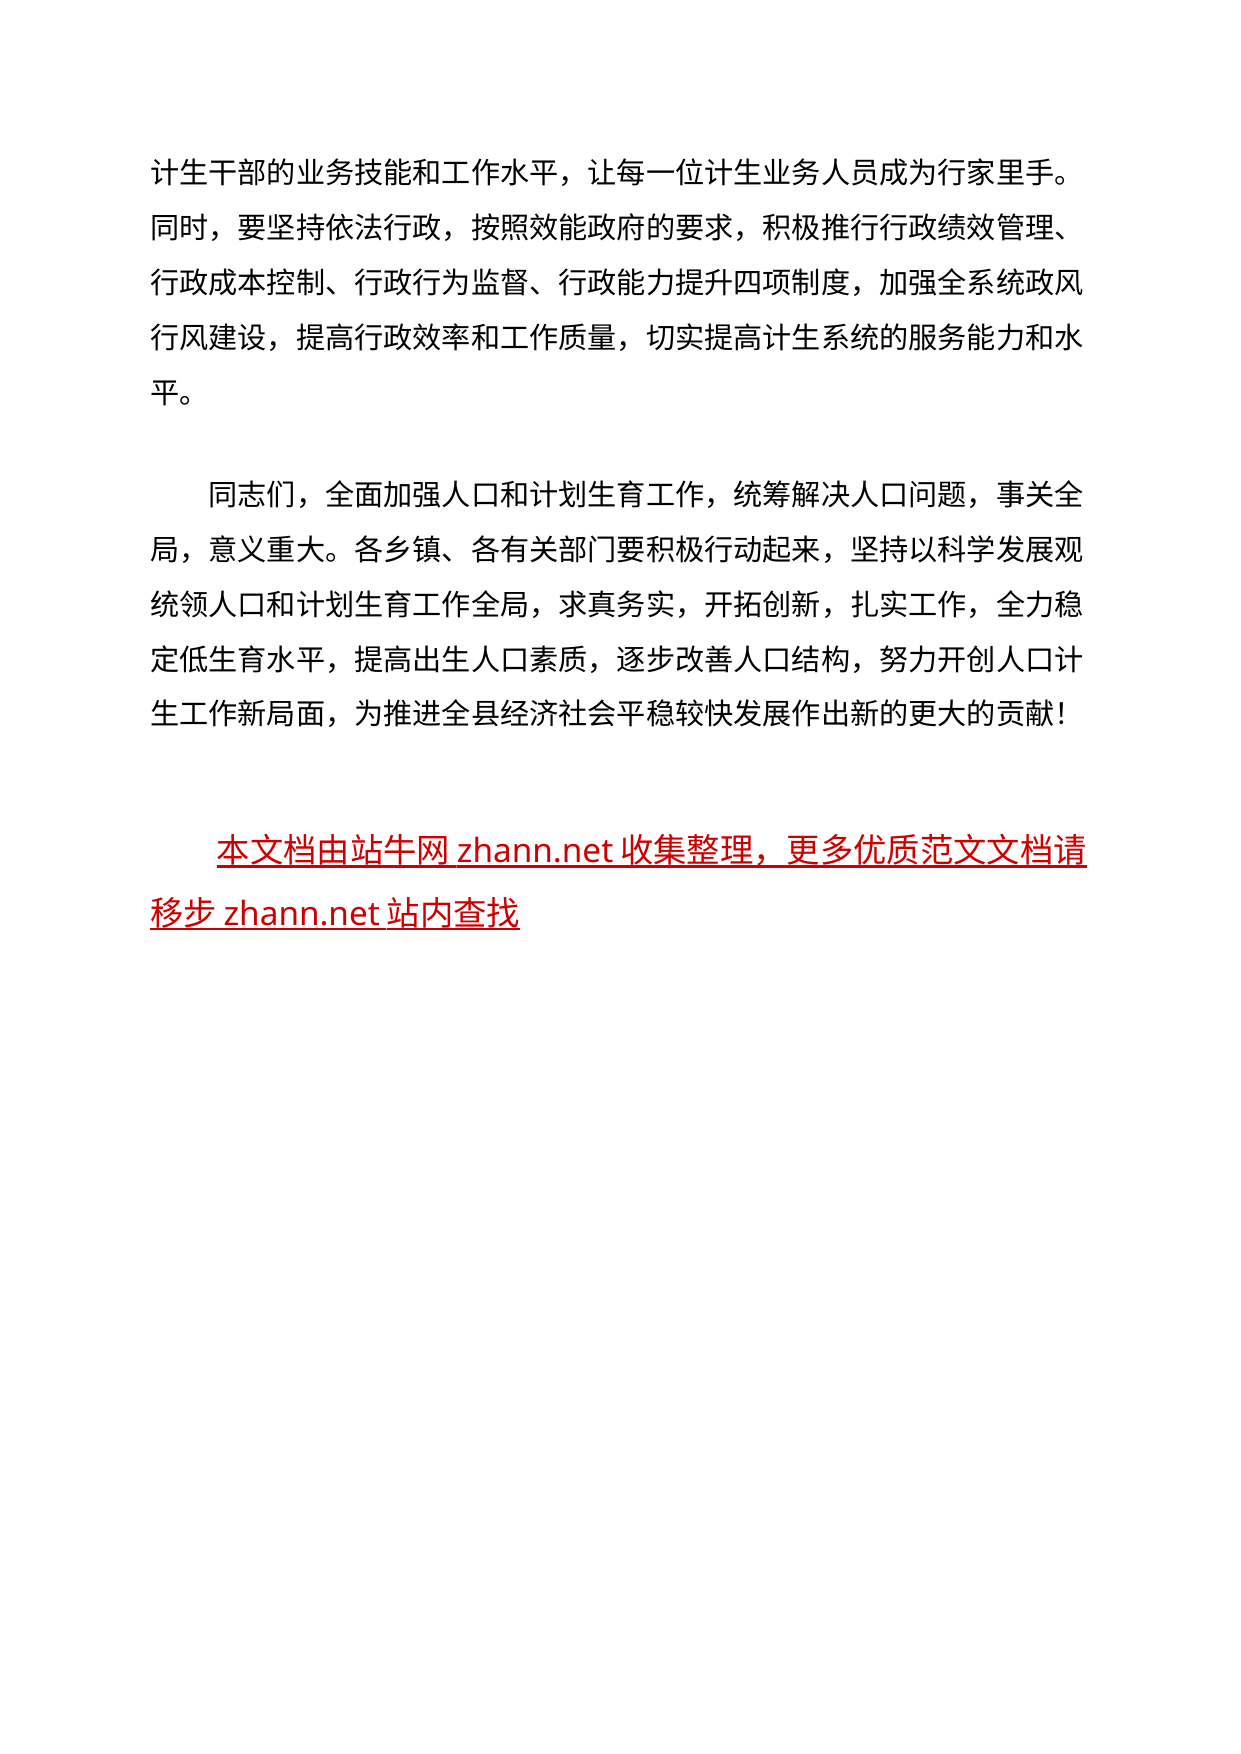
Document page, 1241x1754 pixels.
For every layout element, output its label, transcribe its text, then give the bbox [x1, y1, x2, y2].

text 同志们，全面加强人口和计划生育工作，统筹解决人口问题，事关全局，意义重大。各乡镇、各有关部门要积极行动起来，坚持以科学发展观统领人口和计划生育工作全局，求真务实，开拓创新，扎实工作，全力稳定低生育水平，提高出生人口素质，逐步改善人口结构，努力开创人口计生工作新局面，为推进全县经济社会平稳较快发展作出新的更大的贡献！ [150, 471, 1090, 733]
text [150, 150, 1090, 412]
text 本文档由站牛网zhann.net收集整理，更多优质范文文档请移步zhann.net站内查找 [150, 824, 1090, 935]
